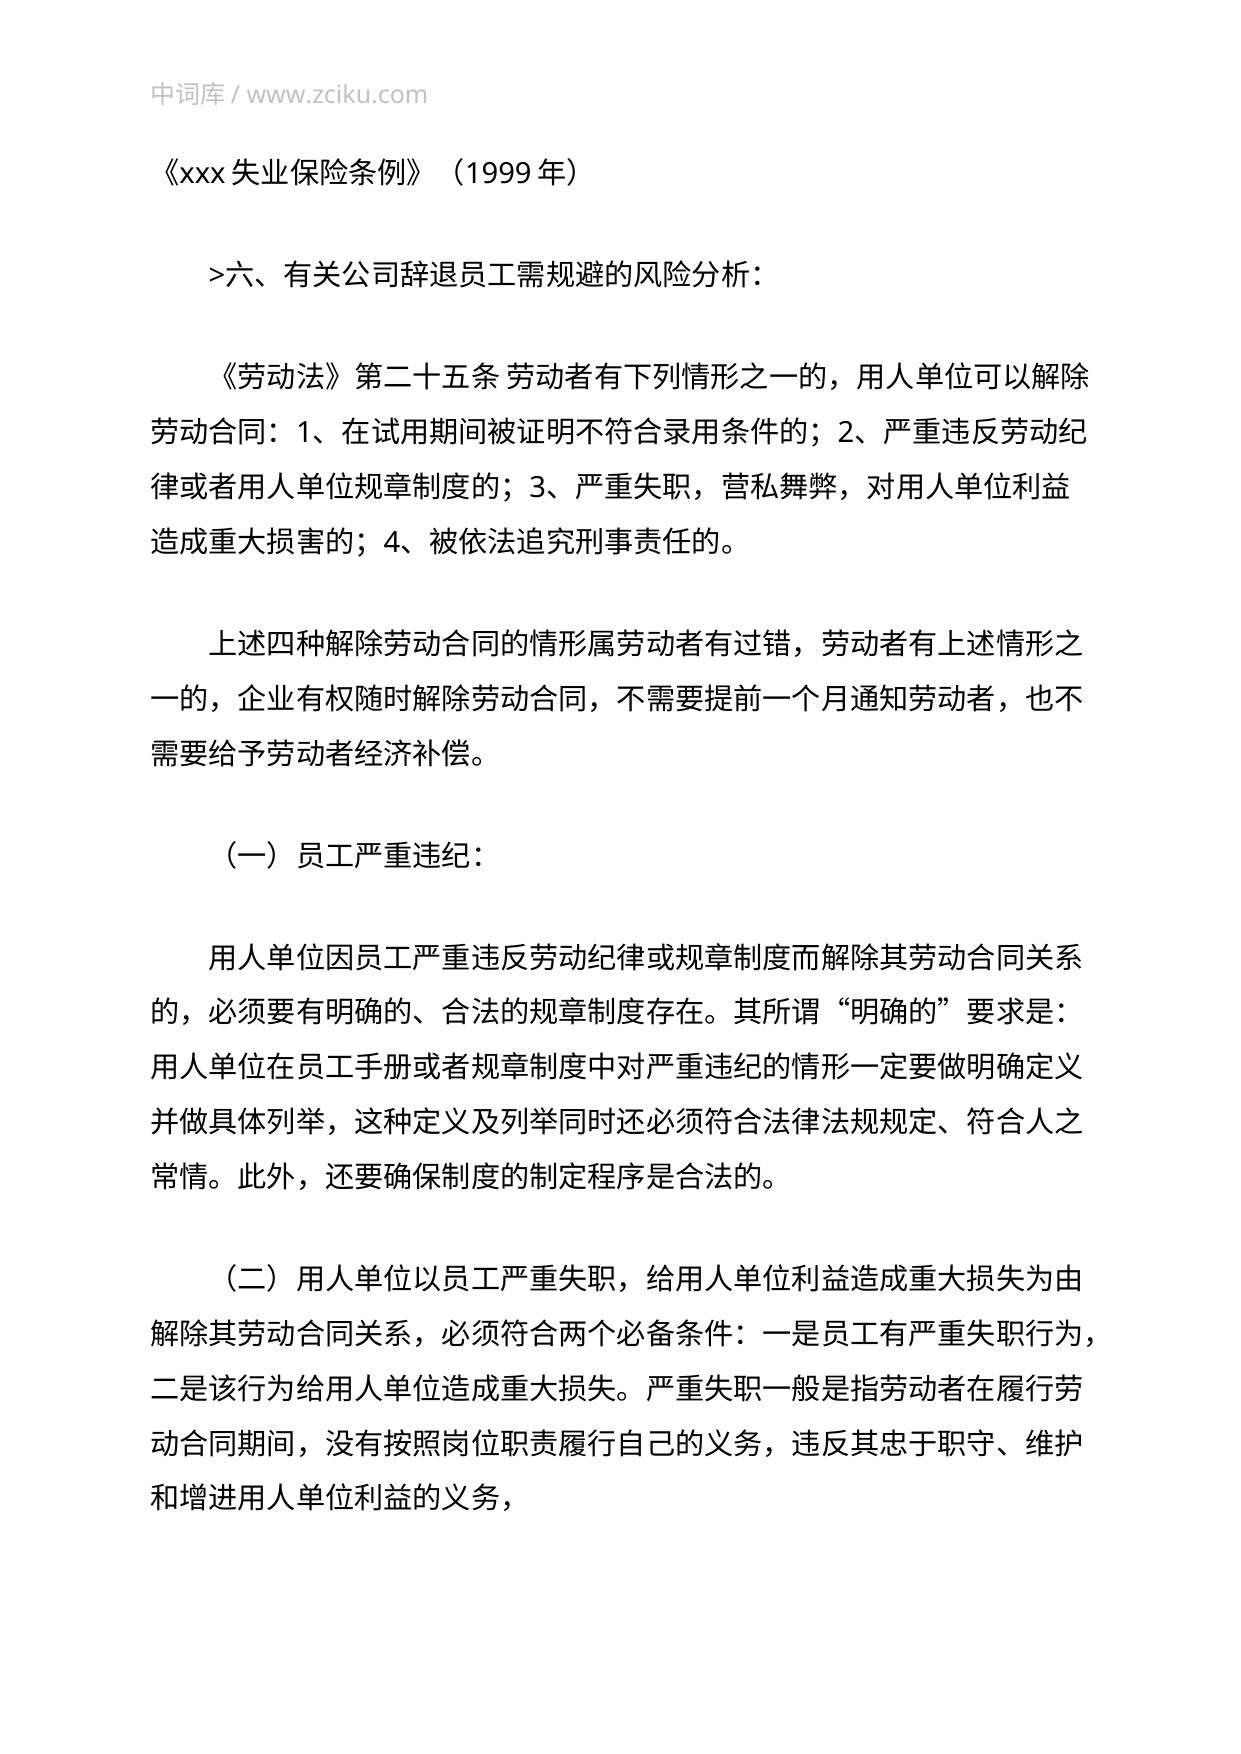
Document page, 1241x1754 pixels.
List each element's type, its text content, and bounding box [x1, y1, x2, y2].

text >六、有关公司辞退员工需规避的风险分析： [150, 252, 1090, 294]
text （一）员工严重违纪： [150, 832, 1090, 875]
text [150, 150, 1090, 192]
text （二）用人单位以员工严重失职，给用人单位利益造成重大损失为由解除其劳动合同关系，必须符合两个必备条件：一是员工有严重失职行为，二是该行为给用人单位造成重大损失。严重失职一般是指劳动者在履行劳动合同期间，没有按照岗位职责履行自己的义务，违反其忠于职守、维护和增进用人单位利益的义务， [150, 1256, 1090, 1517]
text 《劳动法》第二十五条 劳动者有下列情形之一的，用人单位可以解除劳动合同：1、在试用期间被证明不符合录用条件的；2、严重违反劳动纪律或者用人单位规章制度的；3、严重失职，营私舞弊，对用人单位利益造成重大损害的；4、被依法追究刑事责任的。 [150, 354, 1090, 561]
text 用人单位因员工严重违反劳动纪律或规章制度而解除其劳动合同关系的，必须要有明确的、合法的规章制度存在。其所谓“明确的”要求是：用人单位在员工手册或者规章制度中对严重违纪的情形一定要做明确定义并做具体列举，这种定义及列举同时还必须符合法律法规规定、符合人之常情。此外，还要确保制度的制定程序是合法的。 [150, 934, 1090, 1196]
text 上述四种解除劳动合同的情形属劳动者有过错，劳动者有上述情形之一的，企业有权随时解除劳动合同，不需要提前一个月通知劳动者，也不需要给予劳动者经济补偿。 [150, 621, 1090, 773]
